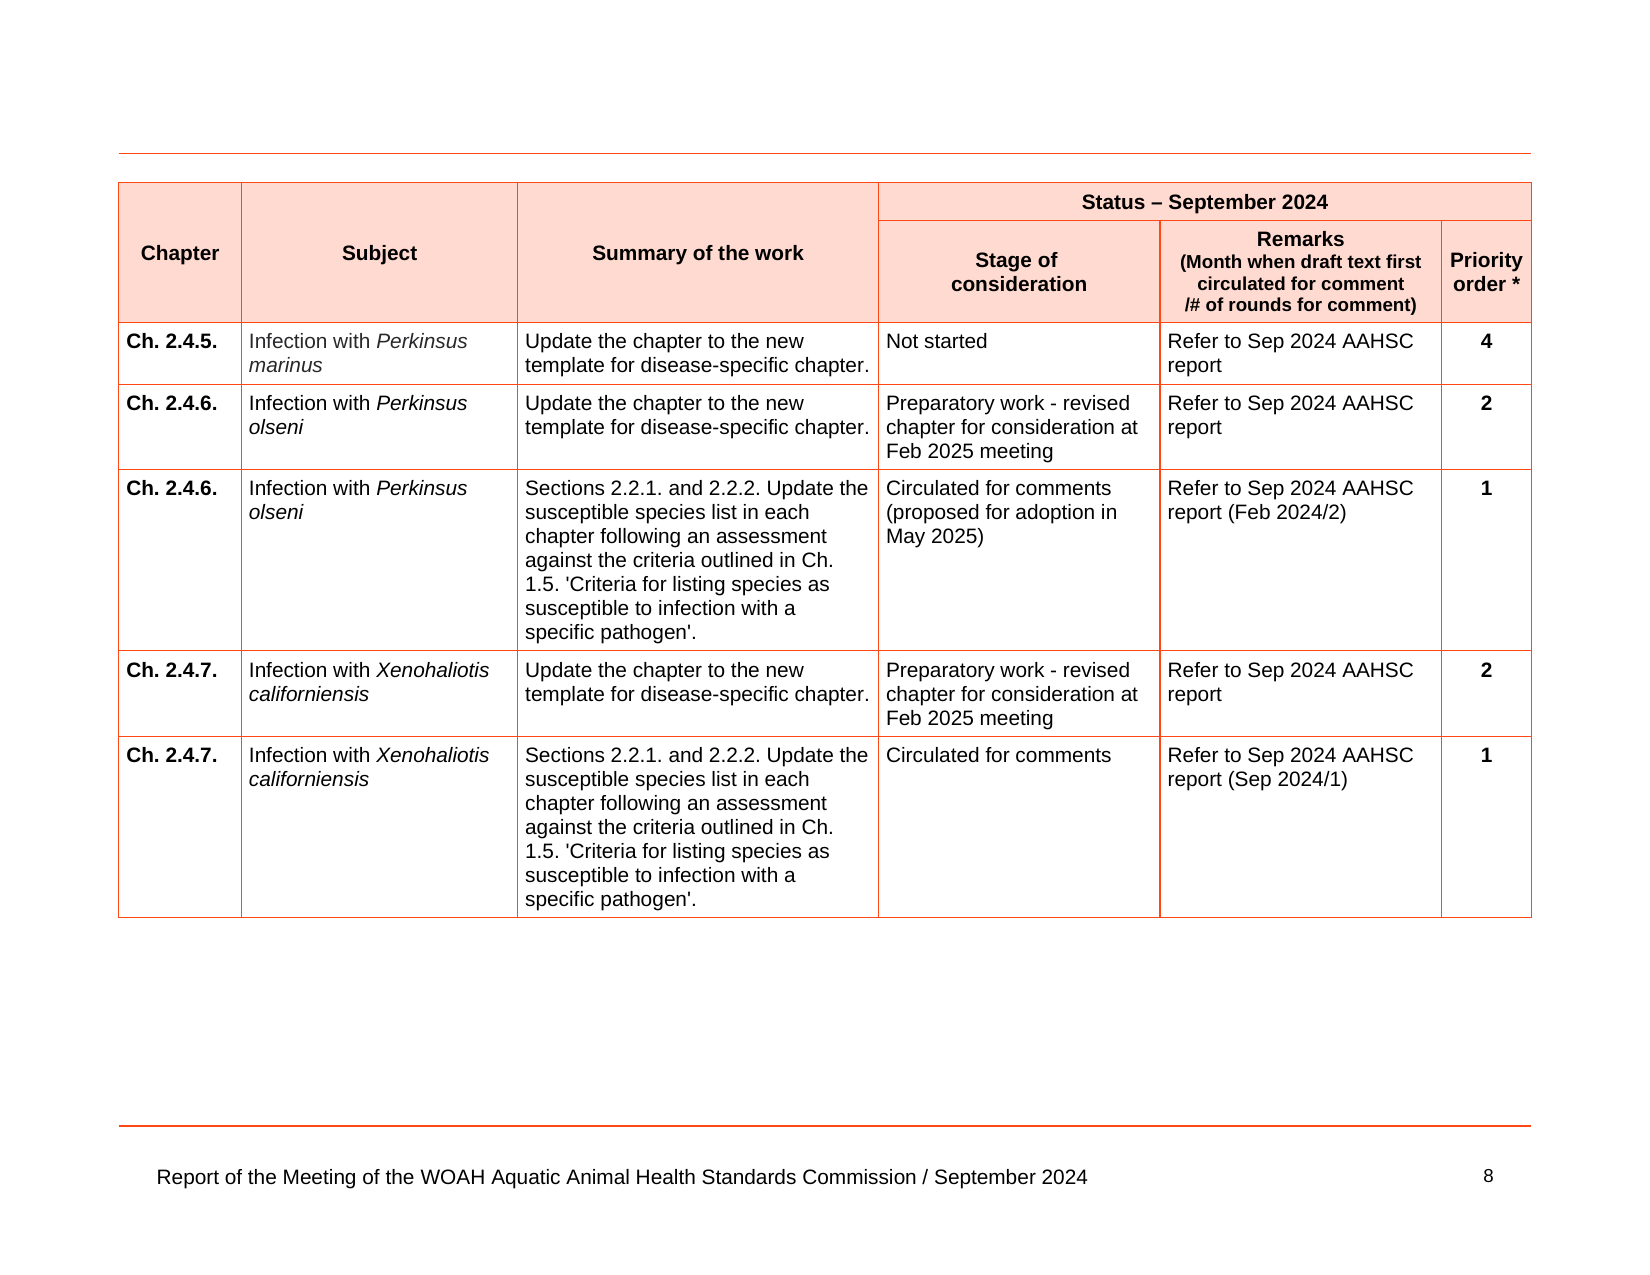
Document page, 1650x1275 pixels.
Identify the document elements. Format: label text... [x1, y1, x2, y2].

table_cell Preparatory work - revised chapter for consideration at Feb 2025 meeting [879, 651, 1159, 736]
table_cell Infection with Xenohaliotis californiensis [242, 651, 517, 736]
table_cell 2 [1442, 385, 1531, 469]
table_cell Refer to Sep 2024 AAHSC report (Feb 2024/2) [1161, 470, 1441, 650]
table_cell Sections 2.2.1. and 2.2.2. Update the susceptible species list in each chapter following an assessment against the criteria outlined in Ch. 1.5. 'Criteria for listing species as susceptible to infection with a specific pathogen'. [518, 737, 878, 917]
table_cell Circulated for comments (proposed for adoption in May 2025) [879, 470, 1159, 650]
table_cell Infection with Xenohaliotis californiensis [242, 737, 517, 917]
table_cell Infection with Perkinsus olseni [242, 385, 517, 469]
table_cell Refer to Sep 2024 AAHSC report (Sep 2024/1) [1161, 737, 1441, 917]
table_cell Ch. 2.4.7. [119, 737, 241, 917]
table_header Subject [242, 183, 517, 322]
table_cell Ch. 2.4.5. [119, 323, 241, 383]
table_cell 1 [1442, 470, 1531, 650]
table_header Status – September 2024 [879, 183, 1531, 220]
table_header Chapter [119, 183, 241, 322]
table_cell Update the chapter to the new template for disease-specific chapter. [518, 651, 878, 736]
table_cell 2 [1442, 651, 1531, 736]
table_cell Stage of consideration [879, 221, 1159, 322]
table_cell Refer to Sep 2024 AAHSC report [1161, 385, 1441, 469]
table_cell Circulated for comments [879, 737, 1159, 917]
table_cell Sections 2.2.1. and 2.2.2. Update the susceptible species list in each chapter following an assessment against the criteria outlined in Ch. 1.5. 'Criteria for listing species as susceptible to infection with a specific pathogen'. [518, 470, 878, 650]
table_header Summary of the work [518, 183, 878, 322]
table_cell 1 [1442, 737, 1531, 917]
table_cell Update the chapter to the new template for disease-specific chapter. [518, 323, 878, 383]
table_cell Refer to Sep 2024 AAHSC report [1161, 651, 1441, 736]
table_cell Ch. 2.4.7. [119, 651, 241, 736]
table_cell 4 [1442, 323, 1531, 383]
table_cell Not started [879, 323, 1159, 383]
table_cell Refer to Sep 2024 AAHSC report [1161, 323, 1441, 383]
table_cell Remarks (Month when draft text first circulated for comment /# of rounds for comment) [1161, 221, 1441, 322]
table_cell Preparatory work - revised chapter for consideration at Feb 2025 meeting [879, 385, 1159, 469]
table_cell Update the chapter to the new template for disease-specific chapter. [518, 385, 878, 469]
table_cell Infection with Perkinsus marinus [242, 323, 517, 383]
table_cell Infection with Perkinsus olseni [242, 470, 517, 650]
table_cell Ch. 2.4.6. [119, 385, 241, 469]
table_cell Ch. 2.4.6. [119, 470, 241, 650]
table_cell Priority order * [1442, 221, 1531, 322]
